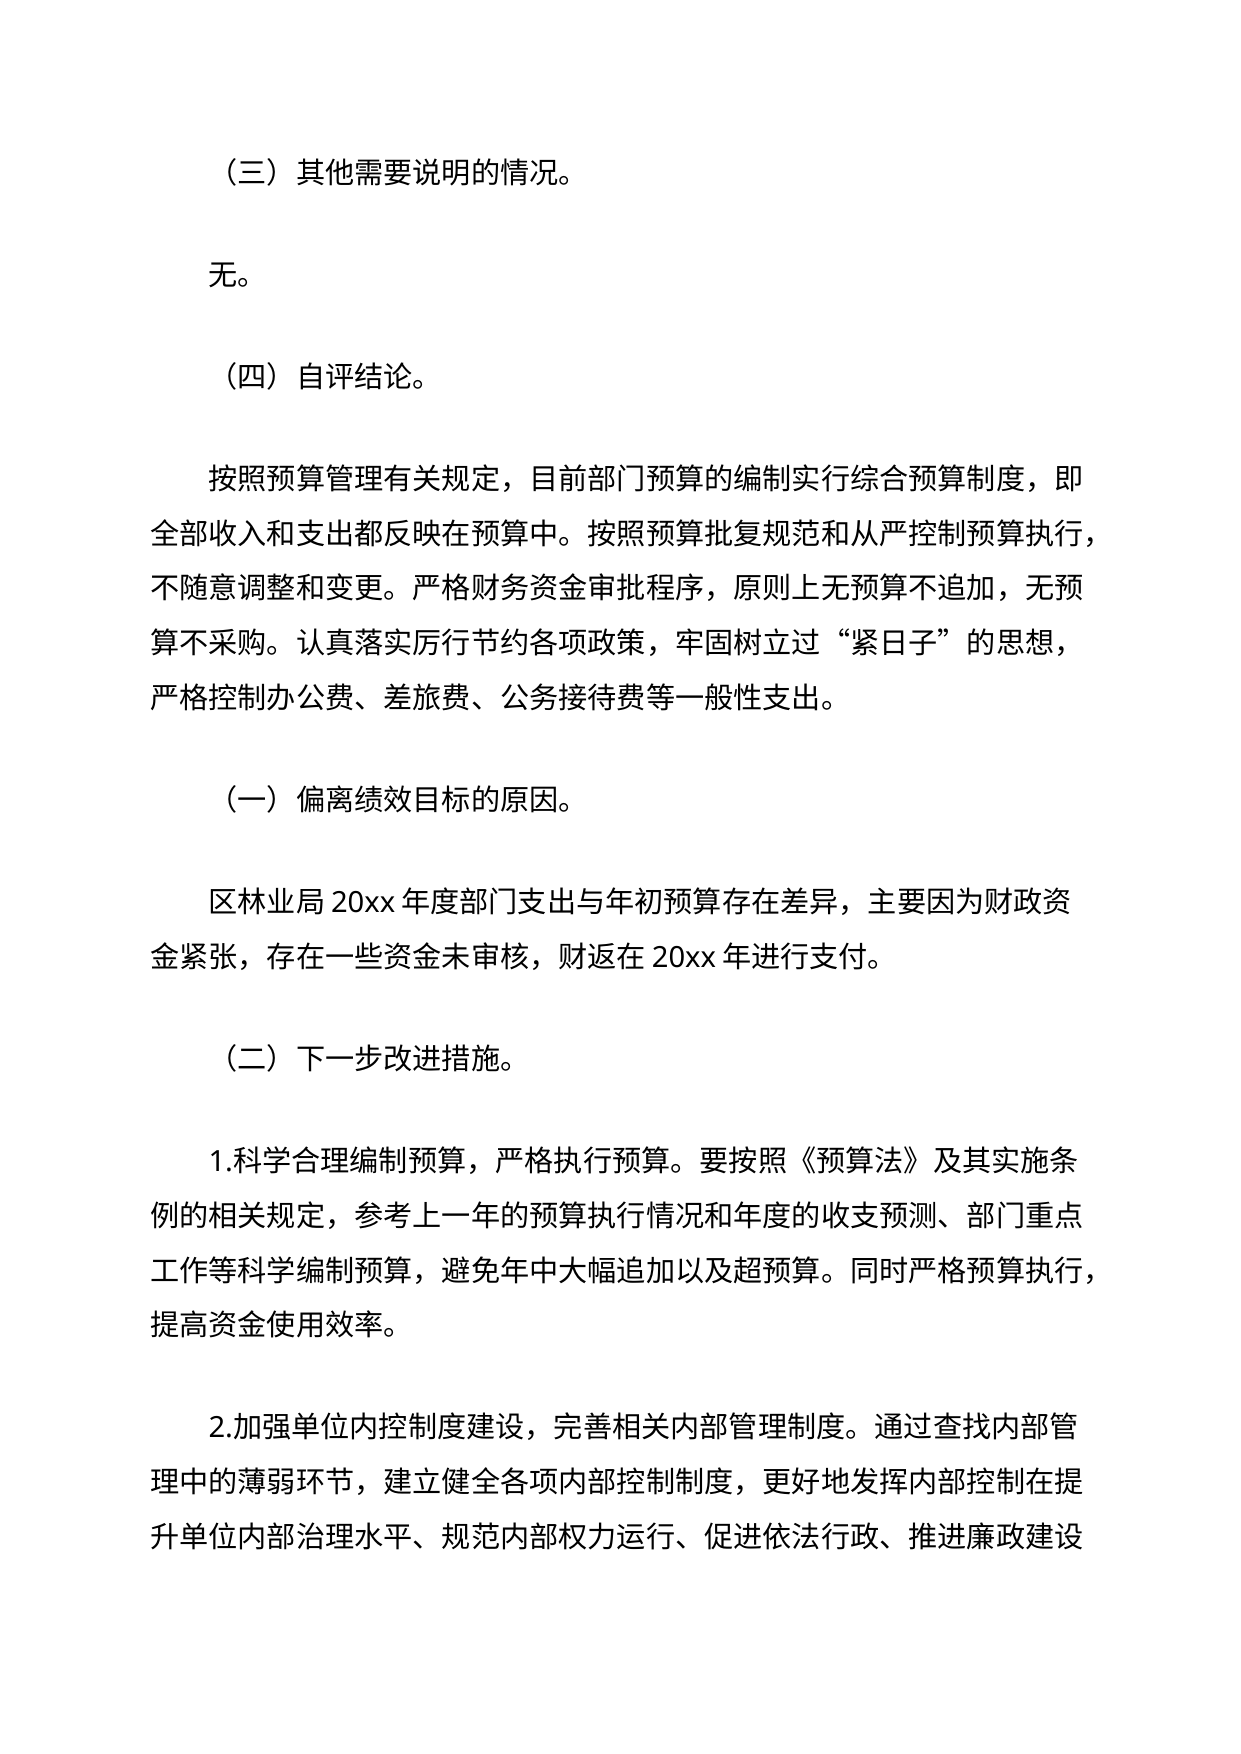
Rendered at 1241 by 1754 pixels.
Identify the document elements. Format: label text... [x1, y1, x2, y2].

text （一）偏离绩效目标的原因。 [150, 777, 1090, 819]
text 无。 [150, 252, 1090, 294]
text 区林业局20xx年度部门支出与年初预算存在差异，主要因为财政资金紧张，存在一些资金未审核，财返在20xx年进行支付。 [150, 878, 1090, 976]
text （二）下一步改进措施。 [150, 1035, 1090, 1078]
text （三）其他需要说明的情况。 [150, 150, 1090, 192]
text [150, 1404, 1090, 1556]
text （四）自评结论。 [150, 353, 1090, 396]
text 1.科学合理编制预算，严格执行预算。要按照《预算法》及其实施条例的相关规定，参考上一年的预算执行情况和年度的收支预测、部门重点工作等科学编制预算，避免年中大幅追加以及超预算。同时严格预算执行，提高资金使用效率。 [150, 1137, 1090, 1344]
text 按照预算管理有关规定，目前部门预算的编制实行综合预算制度，即全部收入和支出都反映在预算中。按照预算批复规范和从严控制预算执行，不随意调整和变更。严格财务资金审批程序，原则上无预算不追加，无预算不采购。认真落实厉行节约各项政策，牢固树立过“紧日子”的思想，严格控制办公费、差旅费、公务接待费等一般性支出。 [150, 455, 1090, 717]
